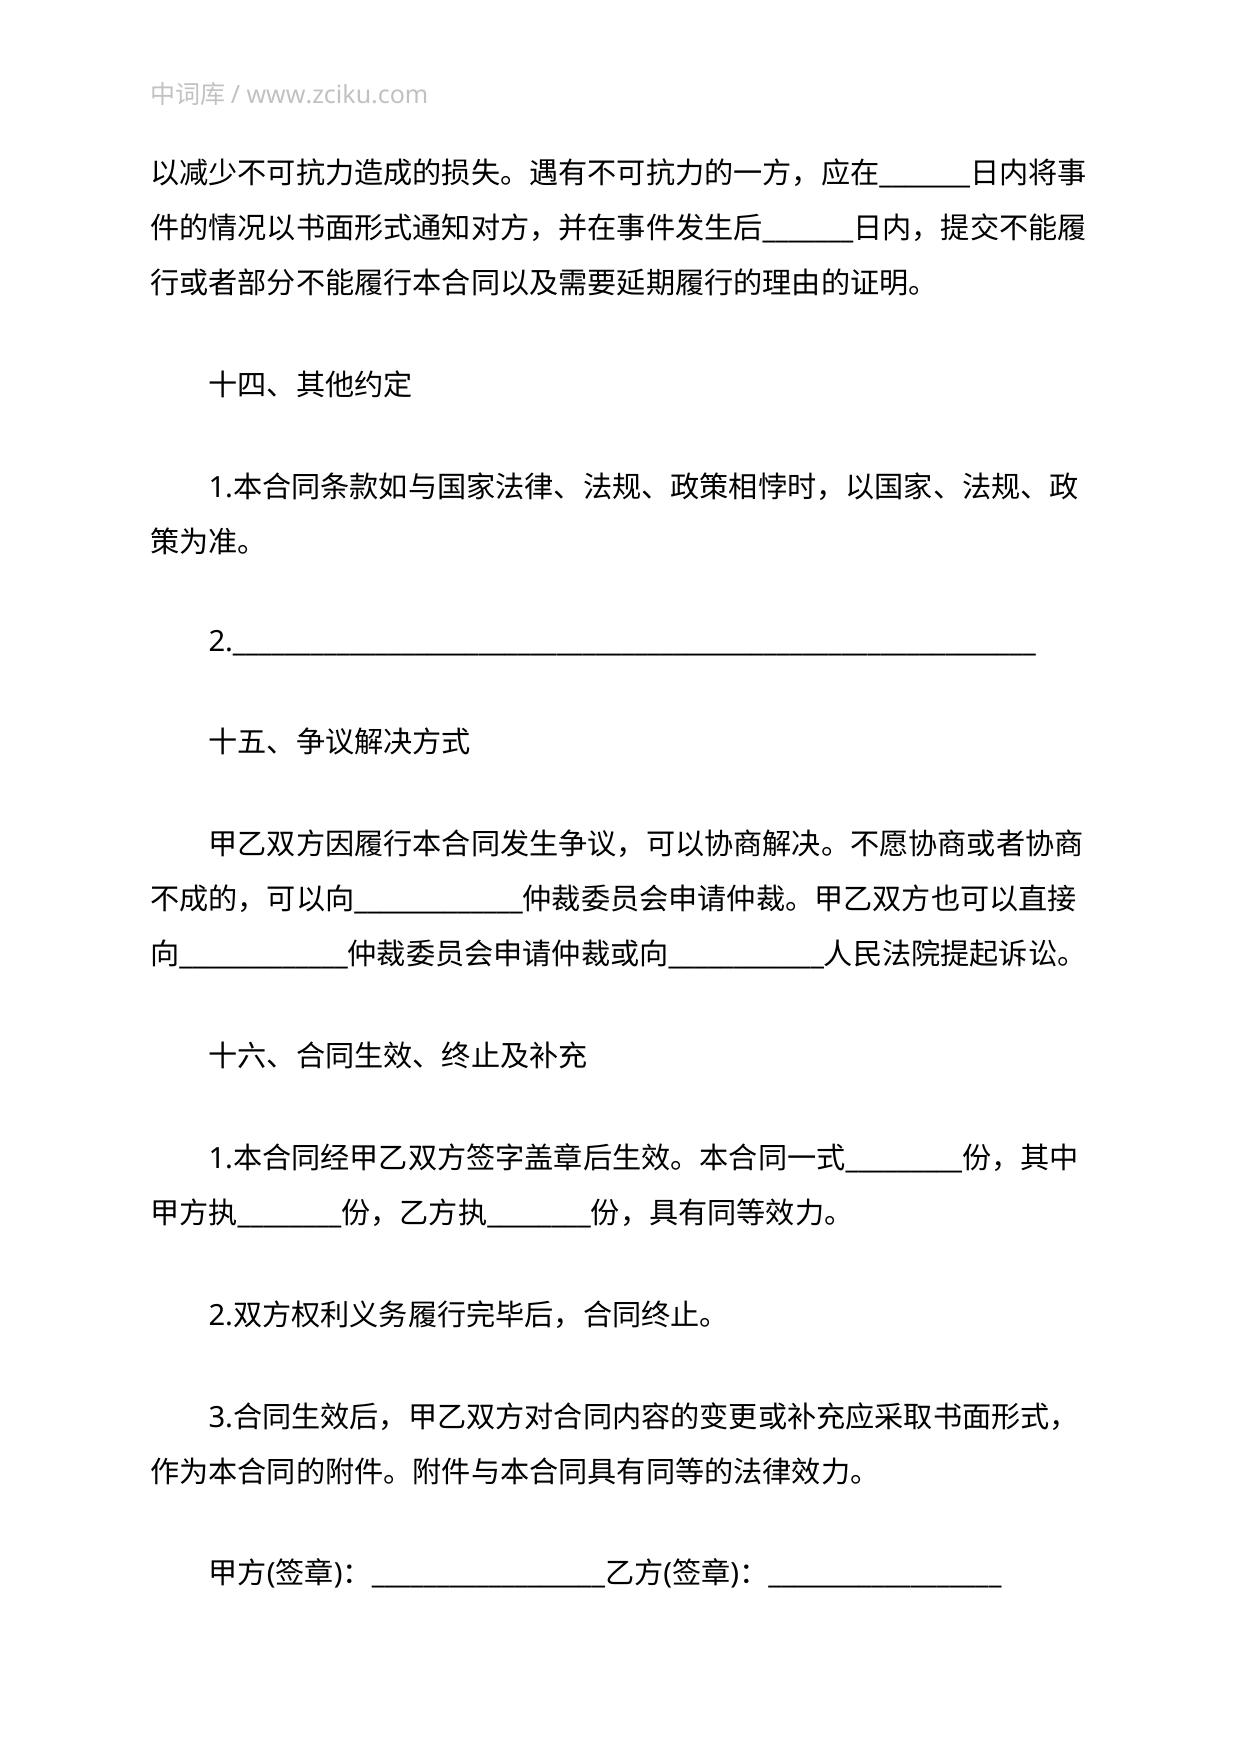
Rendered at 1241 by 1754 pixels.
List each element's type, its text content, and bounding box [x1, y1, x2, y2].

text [150, 150, 1090, 302]
text 1.本合同条款如与国家法律、法规、政策相悖时，以国家、法规、政策为准。 [150, 463, 1090, 561]
text 十四、其他约定 [150, 362, 1090, 404]
text 十六、合同生效、终止及补充 [150, 1032, 1090, 1075]
text 甲方(签章)：__________________乙方(签章)：__________________ [150, 1550, 1090, 1592]
text 3.合同生效后，甲乙双方对合同内容的变更或补充应采取书面形式，作为本合同的附件。附件与本合同具有同等的法律效力。 [150, 1393, 1090, 1490]
text 十五、争议解决方式 [150, 719, 1090, 761]
text 2.双方权利义务履行完毕后，合同终止。 [150, 1291, 1090, 1333]
text 甲乙双方因履行本合同发生争议，可以协商解决。不愿协商或者协商不成的，可以向_____________仲裁委员会申请仲裁。甲乙双方也可以直接向_____________仲裁委员会申请仲裁或向____________人民法院提起诉讼。 [150, 821, 1090, 973]
text 1.本合同经甲乙双方签字盖章后生效。本合同一式_________份，其中甲方执________份，乙方执________份，具有同等效力。 [150, 1134, 1090, 1232]
text 2.______________________________________________________________ [150, 620, 1090, 660]
